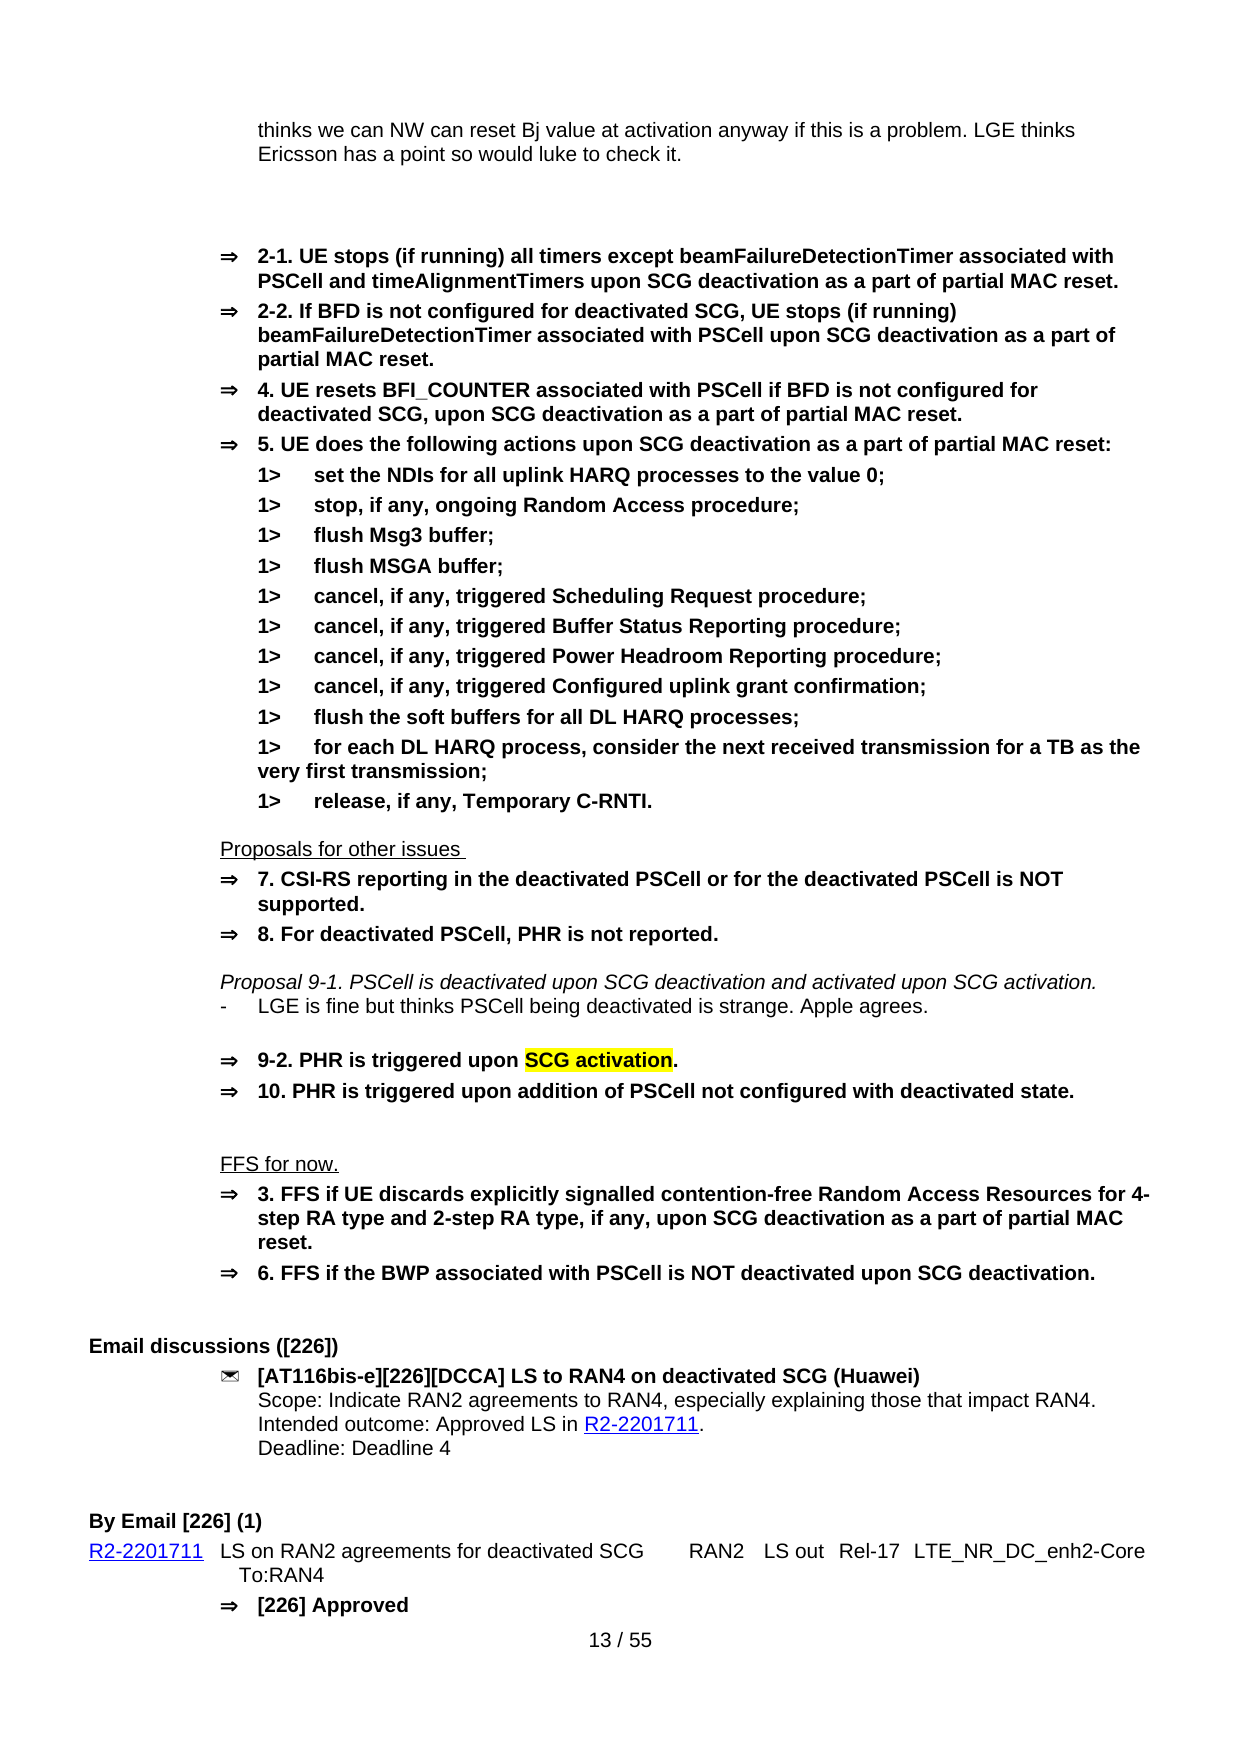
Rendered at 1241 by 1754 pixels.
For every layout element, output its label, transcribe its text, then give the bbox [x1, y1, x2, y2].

text - LGE is fine but thinks PSCell being deactivated is strange. Apple agrees. [220, 994, 1152, 1018]
text Deadline: Deadline 4 [220, 1436, 1152, 1460]
text 3. FFS if UE discards explicitly signalled contention-free Random Access Resources for 4-step RA type and 2-step RA type, if any, upon SCG deactivation as a part of partial MAC reset. [220, 1182, 1152, 1254]
text 4. UE resets BFI_COUNTER associated with PSCell if BFD is not configured for deactivated SCG, upon SCG deactivation as a part of partial MAC reset. [220, 377, 1152, 426]
title R2-2201711 LS on RAN2 agreements for deactivated SCG RAN2 LS out Rel-17 LTE_NR_DC_enh2-Core To:RAN4 [89, 1539, 1152, 1587]
list 1> cancel, if any, triggered Buffer Status Reporting procedure; [257, 614, 1152, 638]
text Proposal 9-1. PSCell is deactivated upon SCG deactivation and activated upon SCG activation. [220, 970, 1152, 994]
list 1> flush the soft buffers for all DL HARQ processes; [257, 704, 1152, 728]
text Intended outcome: Approved LS in R2-2201711. [220, 1412, 1152, 1436]
text Scope: Indicate RAN2 agreements to RAN4, especially explaining those that impact RAN4. [220, 1388, 1152, 1412]
text By Email [226] (1) [89, 1509, 1152, 1533]
list 1> flush MSGA buffer; [257, 553, 1152, 577]
text 2-2. If BFD is not configured for deactivated SCG, UE stops (if running) beamFailureDetectionTimer associated with PSCell upon SCG deactivation as a part of partial MAC reset. [220, 299, 1152, 371]
text 6. FFS if the BWP associated with PSCell is NOT deactivated upon SCG deactivation. [220, 1260, 1152, 1285]
list 1> cancel, if any, triggered Configured uplink grant confirmation; [257, 674, 1152, 698]
list 1> flush Msg3 buffer; [257, 523, 1152, 547]
list 1> cancel, if any, triggered Scheduling Request procedure; [257, 584, 1152, 608]
text Proposals for other issues [220, 837, 1152, 861]
text 7. CSI-RS reporting in the deactivated PSCell or for the deactivated PSCell is NOT supported. [220, 867, 1152, 916]
text [226] Approved [220, 1593, 1152, 1618]
text 8. For deactivated PSCell, PHR is not reported. [220, 922, 1152, 946]
list 1> release, if any, Temporary C-RNTI. [257, 789, 1152, 813]
text [AT116bis-e][226][DCCA] LS to RAN4 on deactivated SCG (Huawei) [220, 1364, 1152, 1388]
list 1> cancel, if any, triggered Power Headroom Reporting procedure; [257, 644, 1152, 668]
text 10. PHR is triggered upon addition of PSCell not configured with deactivated state. [220, 1079, 1152, 1103]
list 1> for each DL HARQ process, consider the next received transmission for a TB as the very first transmission; [257, 735, 1152, 783]
text 9-2. PHR is triggered upon SCG activation. [220, 1048, 1152, 1073]
text 2-1. UE stops (if running) all timers except beamFailureDetectionTimer associated with PSCell and timeAlignmentTimers upon SCG deactivation as a part of partial MAC reset. [220, 244, 1152, 293]
text FFS for now. [220, 1151, 1152, 1175]
text 5. UE does the following actions upon SCG deactivation as a part of partial MAC reset: [220, 432, 1152, 457]
list 1> set the NDIs for all uplink HARQ processes to the value 0; [257, 463, 1152, 487]
text Email discussions ([226]) [89, 1334, 1152, 1358]
list 1> stop, if any, ongoing Random Access procedure; [257, 493, 1152, 517]
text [220, 118, 1152, 166]
